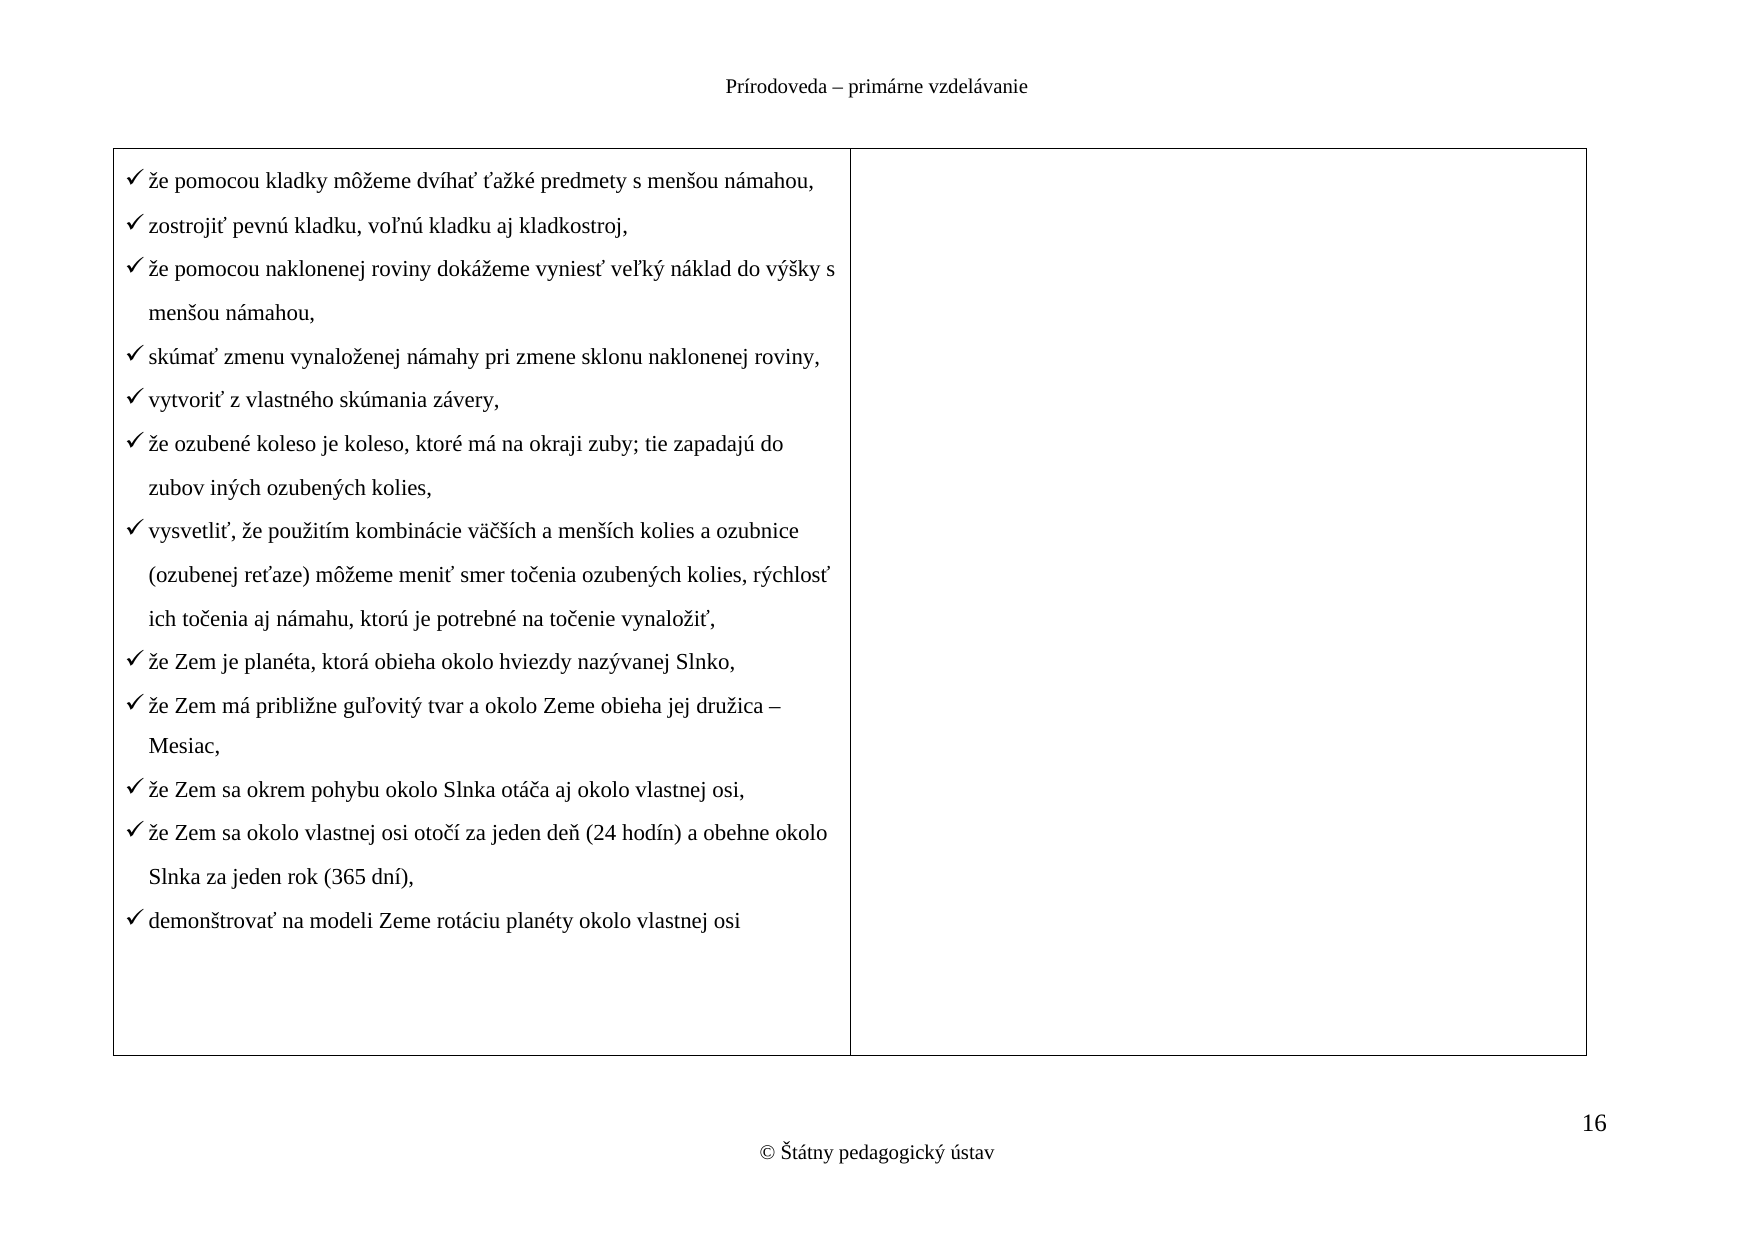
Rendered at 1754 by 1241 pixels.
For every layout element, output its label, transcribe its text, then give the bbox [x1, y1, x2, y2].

table_cell že pomocou kladky môžeme dvíhať ťažké predmety s menšou námahou, zostrojiť pevnú kladku, voľnú kladku aj kladkostroj, že pomocou naklonenej roviny dokážeme vyniesť veľký náklad do výšky s menšou námahou, skúmať zmenu vynaloženej námahy pri zmene sklonu naklonenej roviny, vytvoriť z vlastného skúmania závery, že ozubené koleso je koleso, ktoré má na okraji zuby; tie zapadajú do zubov iných ozubených kolies, vysvetliť, že použitím kombinácie väčších a menších kolies a ozubnice (ozubenej reťaze) môžeme meniť smer točenia ozubených kolies, rýchlosť ich točenia aj námahu, ktorú je potrebné na točenie vynaložiť, že Zem je planéta, ktorá obieha okolo hviezdy nazývanej Slnko, že Zem má približne guľovitý tvar a okolo Zeme obieha jej družica – Mesiac, že Zem sa okrem pohybu okolo Slnka otáča aj okolo vlastnej osi, že Zem sa okolo vlastnej osi otočí za jeden deň (24 hodín) a obehne okolo Slnka za jeden rok (365 dní), demonštrovať na modeli Zeme rotáciu planéty okolo vlastnej osi [114, 149, 850, 1055]
table_cell [851, 149, 1586, 1055]
